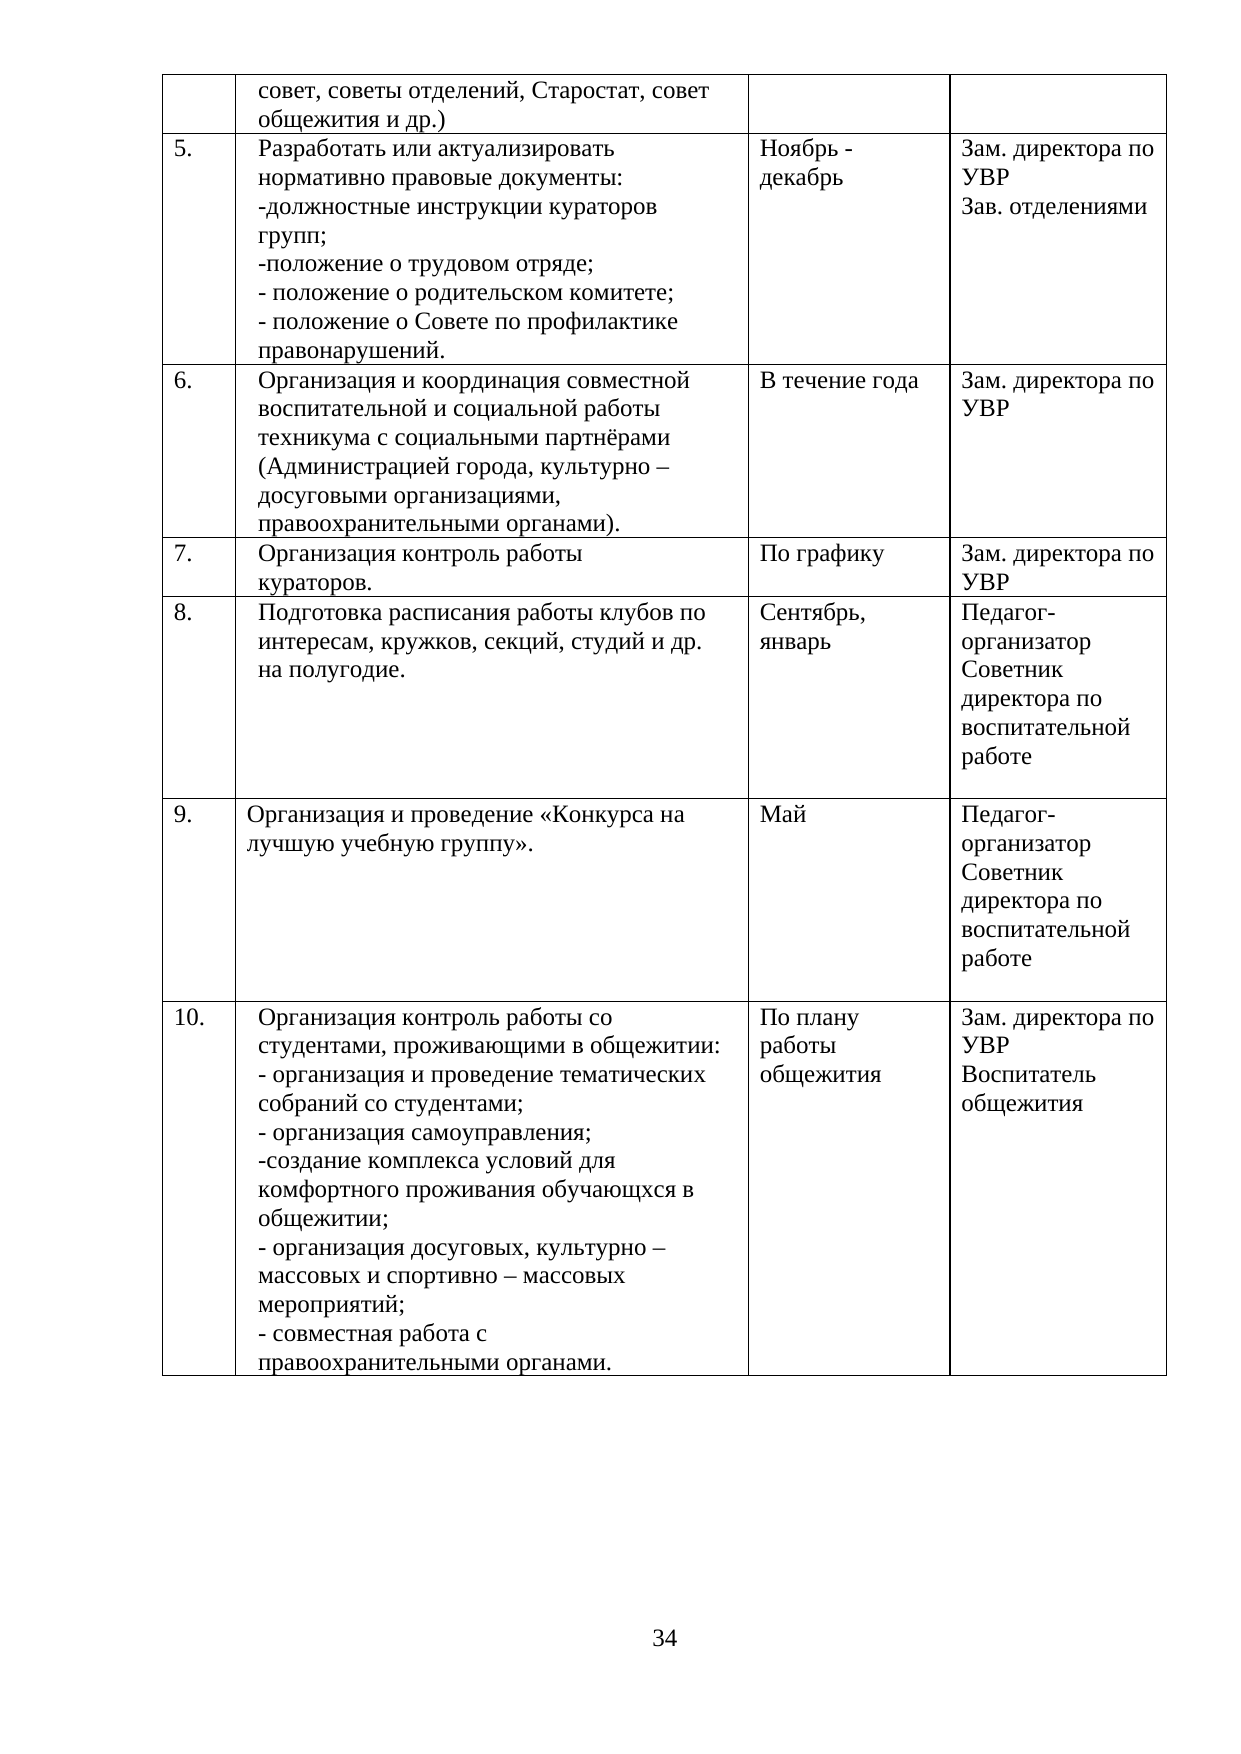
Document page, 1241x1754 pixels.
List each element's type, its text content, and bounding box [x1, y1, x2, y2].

table_cell Зам. директора по УВР Воспитатель общежития [951, 1002, 1166, 1375]
table_cell 9. [163, 799, 235, 1001]
table_cell Сентябрь, январь [749, 597, 949, 798]
table_cell 8. [163, 597, 235, 798]
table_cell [749, 75, 949, 132]
table_cell Педагог-организатор Советник директора по воспитательной работе [951, 597, 1166, 798]
table_cell 6. [163, 365, 235, 537]
table_cell 4. [163, 75, 235, 132]
table_cell Организация и проведение «Конкурса на лучшую учебную группу». [236, 799, 748, 1001]
table_cell По графику [749, 538, 949, 596]
table_cell 7. [163, 538, 235, 596]
table_cell Ноябрь - декабрь [749, 134, 949, 364]
table_cell В течение года [749, 365, 949, 537]
table_cell [236, 538, 748, 596]
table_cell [951, 75, 1166, 132]
table_cell Май [749, 799, 949, 1001]
table_cell [236, 75, 748, 132]
table_cell [236, 597, 748, 798]
table_cell 5. [163, 134, 235, 364]
table_cell Зам. директора по УВР [951, 538, 1166, 596]
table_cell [951, 134, 1166, 364]
table_cell 10. [163, 1002, 235, 1375]
table_cell [236, 134, 748, 364]
table_cell [236, 365, 748, 537]
table_cell [236, 1002, 748, 1375]
table_cell Педагог-организатор Советник директора по воспитательной работе [951, 799, 1166, 1001]
table_cell Зам. директора по УВР [951, 365, 1166, 537]
table_cell По плану работы общежития [749, 1002, 949, 1375]
